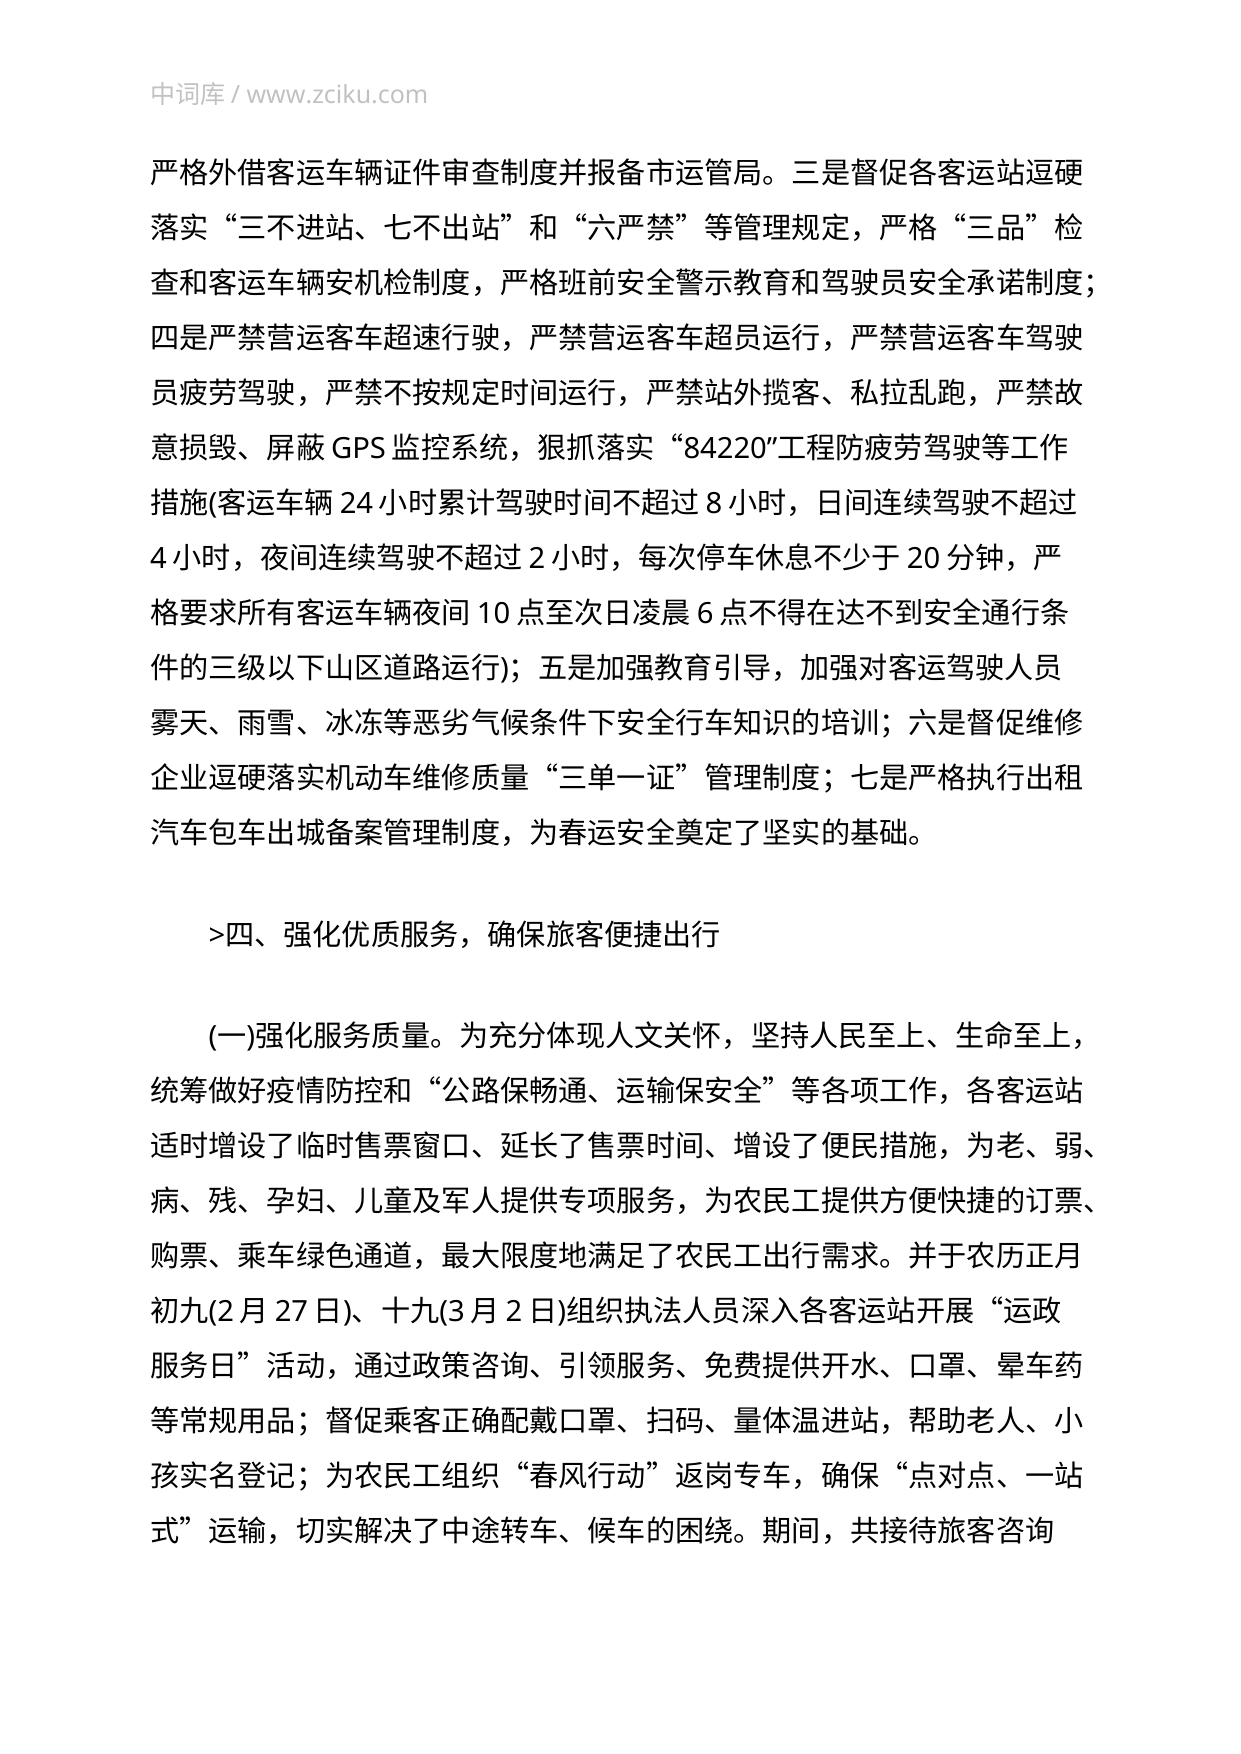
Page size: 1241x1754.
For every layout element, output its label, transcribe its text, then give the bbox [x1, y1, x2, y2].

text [150, 1013, 1090, 1549]
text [150, 150, 1090, 852]
text >四、强化优质服务，确保旅客便捷出行 [150, 911, 1090, 953]
